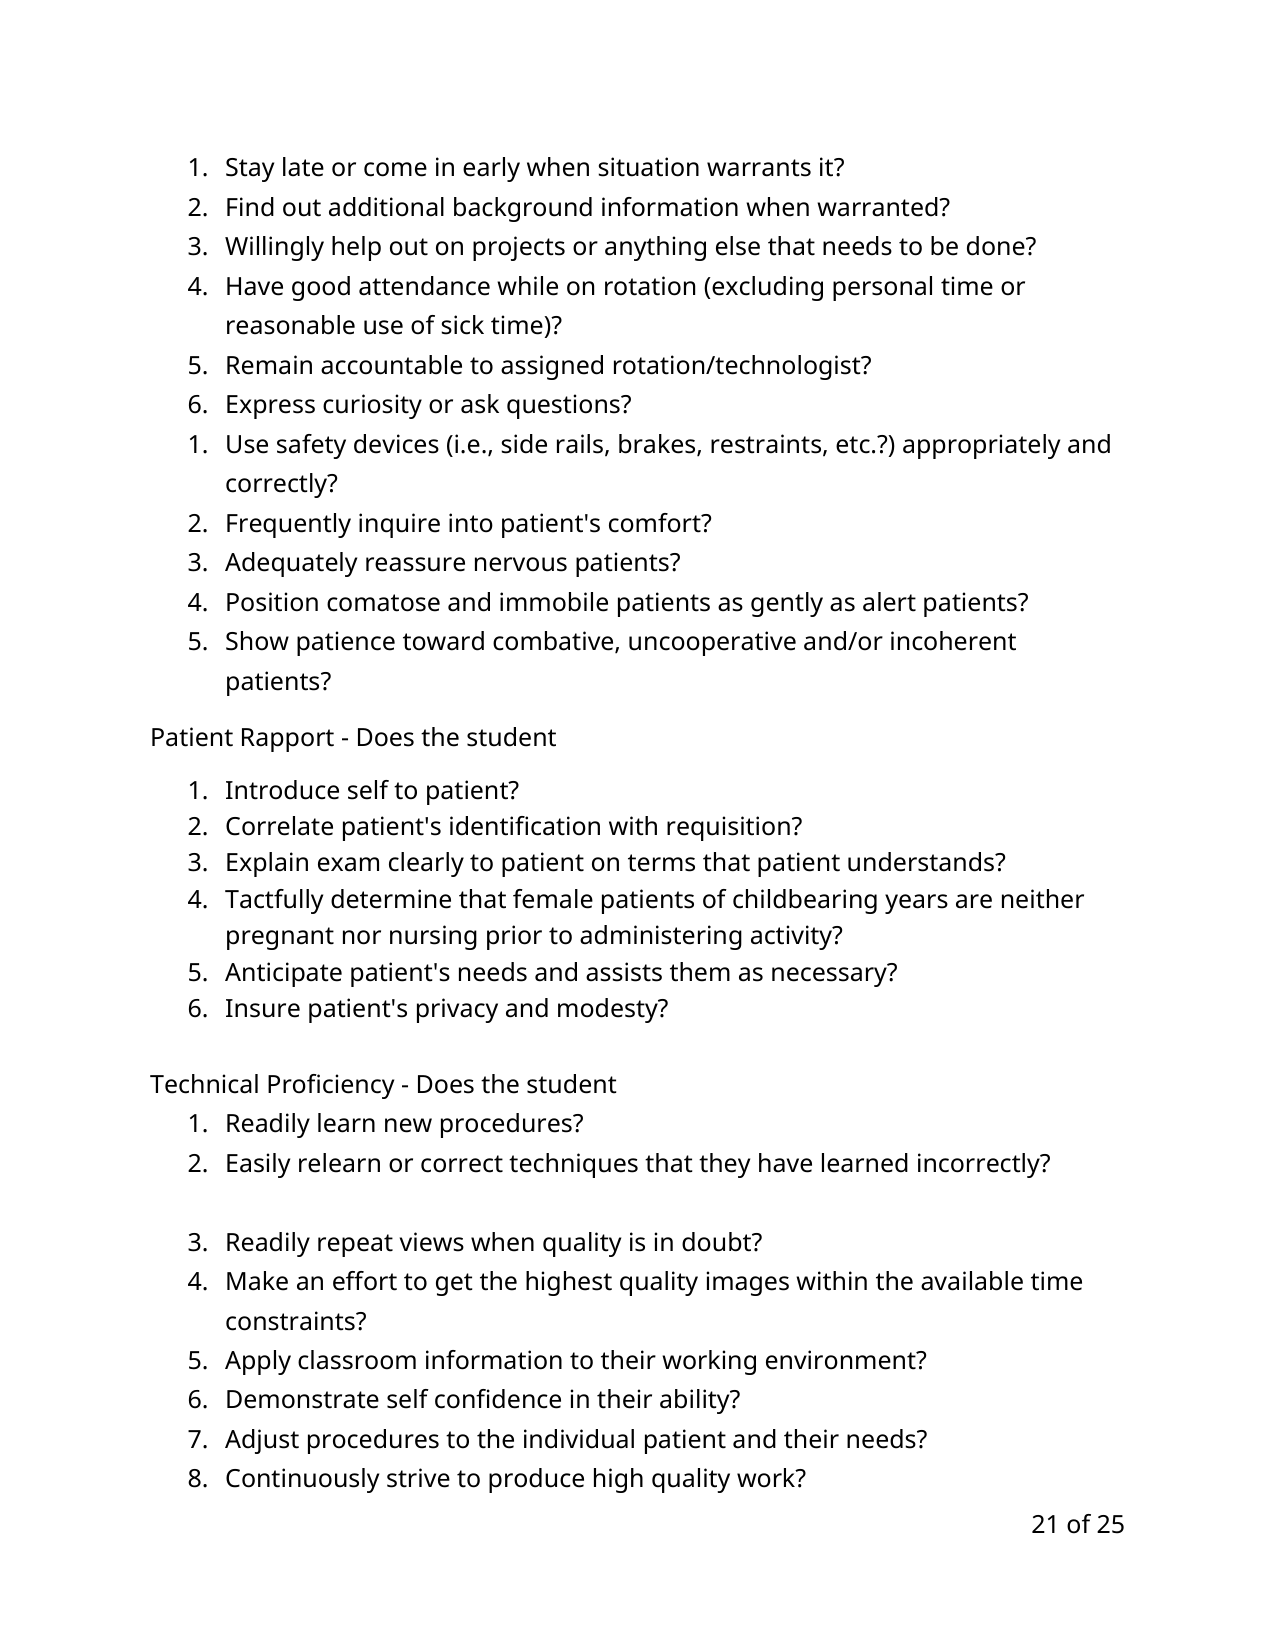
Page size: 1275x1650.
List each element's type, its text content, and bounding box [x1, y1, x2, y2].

list Continuously strive to produce high quality work? [187, 1461, 1125, 1495]
list Apply classroom information to their working environment? [187, 1343, 1125, 1377]
list Insure patient's privacy and modesty? [187, 991, 1125, 1024]
list Express curiosity or ask questions? [187, 387, 1125, 421]
list Willingly help out on projects or anything else that needs to be done? [187, 229, 1125, 263]
list Have good attendance while on rotation (excluding personal time or reasonable use of sick time)? [187, 268, 1125, 342]
list Readily learn new procedures? [187, 1106, 1125, 1140]
list Easily relearn or correct techniques that they have learned incorrectly? [187, 1145, 1125, 1219]
text Technical Proficiency - Does the student [150, 1066, 1125, 1100]
list Anticipate patient's needs and assists them as necessary? [187, 954, 1125, 988]
list Remain accountable to assigned rotation/technologist? [187, 347, 1125, 381]
list Find out additional background information when warranted? [187, 189, 1125, 223]
list Frequently inquire into patient's comfort? [187, 505, 1125, 539]
list Adjust procedures to the individual patient and their needs? [187, 1422, 1125, 1456]
list Make an effort to get the highest quality images within the available time constraints? [187, 1264, 1125, 1337]
list Position comatose and immobile patients as gently as alert patients? [187, 584, 1125, 618]
list Tactfully determine that female patients of childbearing years are neither pregnant nor nursing prior to administering activity? [187, 881, 1125, 952]
text Patient Rapport - Does the student [150, 719, 1125, 753]
list Readily repeat views when quality is in doubt? [187, 1224, 1125, 1258]
list Demonstrate self confidence in their ability? [187, 1382, 1125, 1416]
list Adequately reassure nervous patients? [187, 545, 1125, 579]
list Stay late or come in early when situation warrants it? [187, 150, 1125, 184]
list Use safety devices (i.e., side rails, brakes, restraints, etc.?) appropriately and correctly? [187, 426, 1125, 500]
list Show patience toward combative, uncooperative and/or incoherent patients? [187, 624, 1125, 697]
list Correlate patient's identification with requisition? [187, 809, 1125, 843]
list Explain exam clearly to patient on terms that patient understands? [187, 845, 1125, 879]
list Introduce self to patient? [187, 772, 1125, 806]
